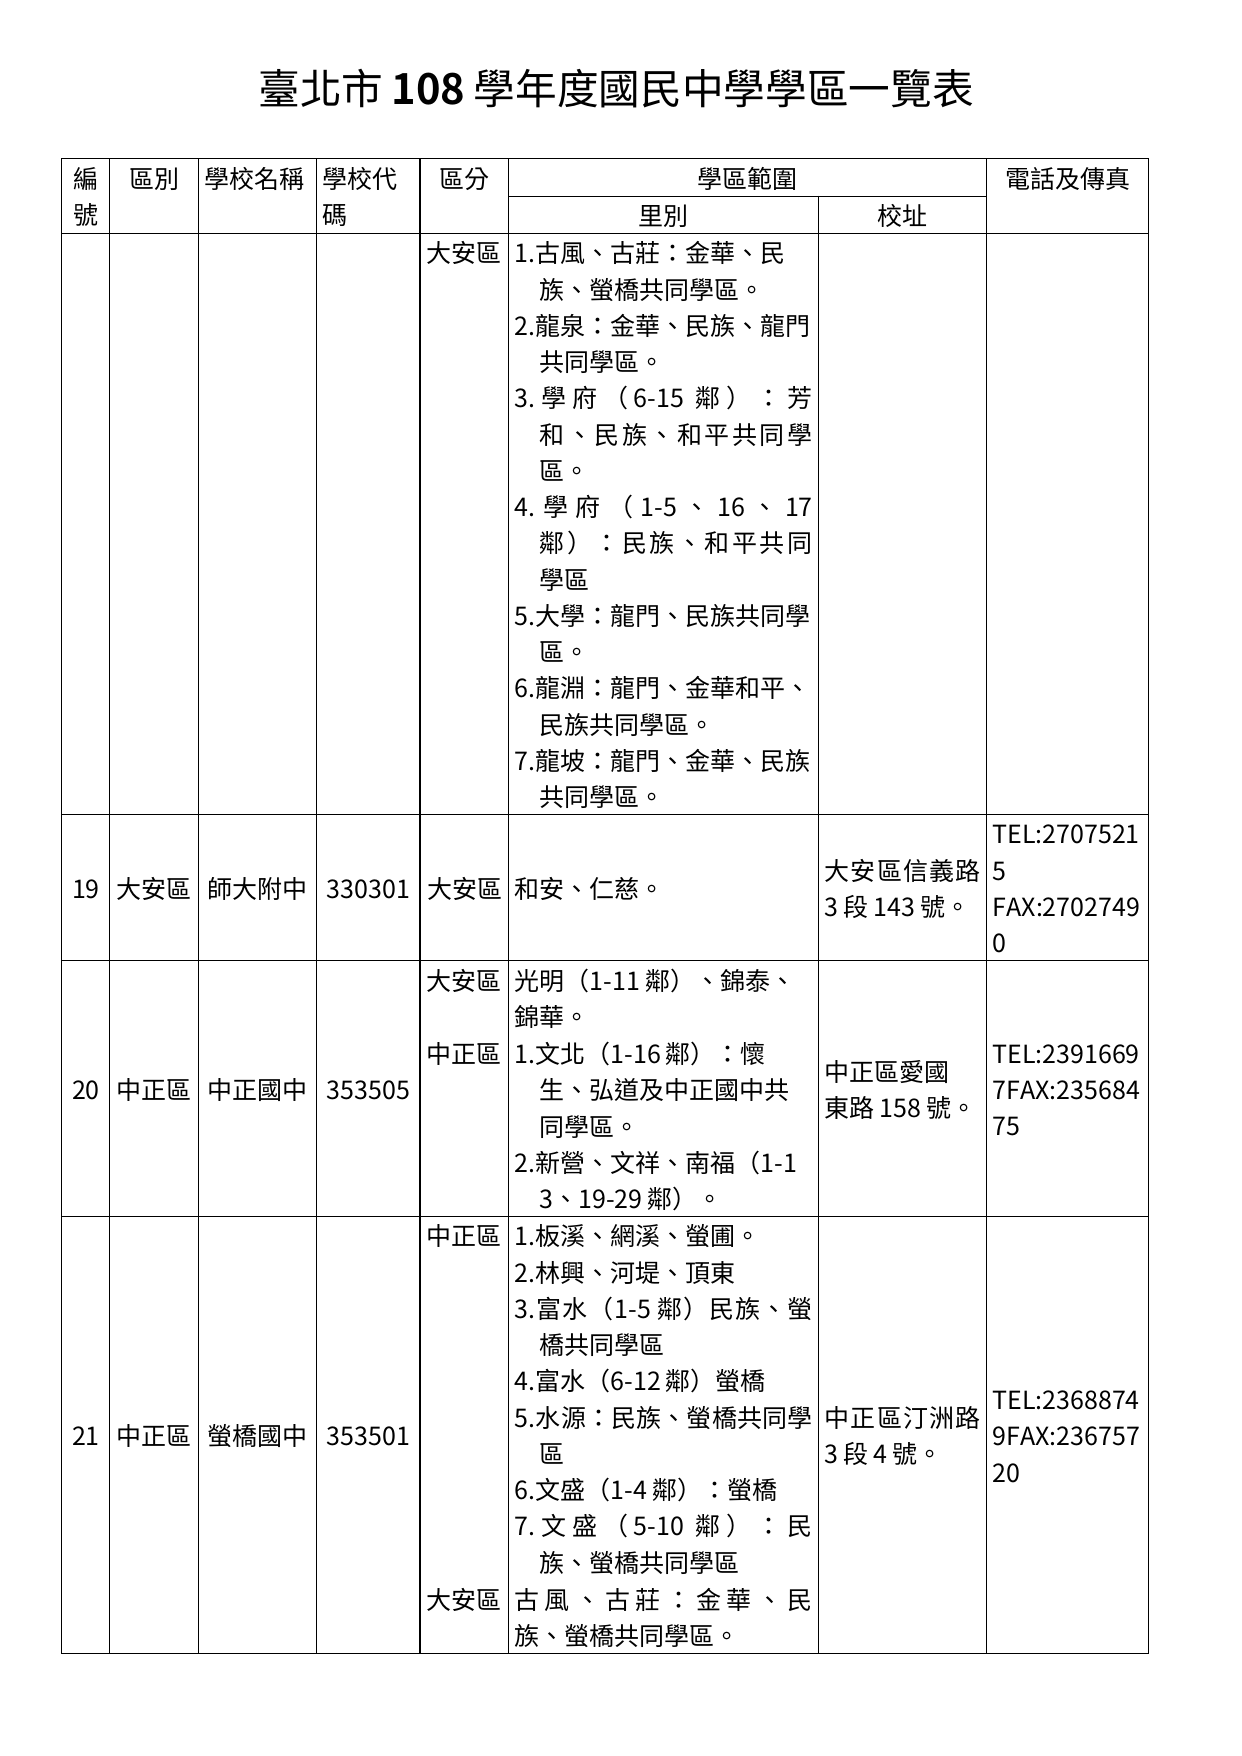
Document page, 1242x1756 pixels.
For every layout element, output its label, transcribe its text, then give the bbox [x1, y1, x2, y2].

table_cell 光明（1-11鄰）、錦泰、錦華。 [509, 961, 818, 1033]
table_cell 21 [62, 1217, 109, 1653]
table_cell 1.古風、古莊：金華、民族、螢橋共同學區。 2.龍泉：金華、民族、龍門共同學區。 3.學府（6-15鄰）：芳和、民族、和平共同學區。 4.學府（1-5、16、17鄰）：民族、和平共同學區 5.大學：龍門、民族共同學區。 6.龍淵：龍門、金華和平、民族共同學區。 7.龍坡：龍門、金華、民族共同學區。 [509, 234, 818, 814]
table_cell 古風、古莊：金華、民族、螢橋共同學區。 [509, 1579, 818, 1653]
table_cell 中正區 [421, 1217, 508, 1579]
table_cell 中正區 [421, 1034, 508, 1216]
table_cell 大安區信義路3段143號。 [819, 815, 986, 960]
table_cell 20 [62, 961, 109, 1216]
table_cell 中正區汀洲路3段4號。 [819, 1217, 986, 1653]
table_cell 大安區 [421, 961, 508, 1033]
table_cell TEL:27075215 FAX:27027490 [987, 815, 1148, 960]
table_cell 螢橋國中 [199, 1217, 316, 1653]
table_cell 1.文北（1-16鄰）：懷生、弘道及中正國中共同學區。 2.新營、文祥、南福（1-13、19-29鄰）。 [509, 1034, 818, 1216]
table_cell 中正國中 [199, 961, 316, 1216]
table_cell [819, 234, 986, 814]
table_cell 353505 [317, 961, 419, 1216]
table_header 區別 [110, 159, 198, 233]
table_cell 中正區 [110, 1217, 198, 1653]
table_header 學校代碼 [317, 159, 419, 233]
table_cell 和安、仁慈。 [509, 815, 818, 960]
table_cell TEL:23688749FAX:23675720 [987, 1217, 1148, 1653]
table_cell 大安區 [421, 234, 508, 814]
table_header 電話及傳真 [987, 159, 1148, 233]
table_cell [987, 234, 1148, 814]
table_cell TEL:23916697FAX:23568475 [987, 961, 1148, 1216]
table_header 學區範圍 [509, 159, 986, 196]
table_cell 353501 [317, 1217, 419, 1653]
table_cell 師大附中 [199, 815, 316, 960]
table_cell 中正區愛國 東路158號。 [819, 961, 986, 1216]
table_cell 校址 [819, 197, 986, 233]
table_cell 大安區 [421, 815, 508, 960]
table_header 區分 [421, 159, 508, 233]
table_header 編號 [62, 159, 109, 233]
table_cell 里別 [509, 197, 818, 233]
table_cell 中正區 [110, 961, 198, 1216]
table_cell 19 [62, 815, 109, 960]
table_cell 1.板溪、網溪、螢圃。 2.林興、河堤、頂東 3.富水（1-5鄰）民族、螢橋共同學區 4.富水（6-12鄰）螢橋 5.水源：民族、螢橋共同學區 6.文盛（1-4鄰）：螢橋 7.文盛（5-10鄰）：民族、螢橋共同學區 [509, 1217, 818, 1579]
table_cell 大安區 [421, 1579, 508, 1653]
table_cell 大安區 [110, 815, 198, 960]
table_cell 330301 [317, 815, 419, 960]
table_header 學校名稱 [199, 159, 316, 233]
